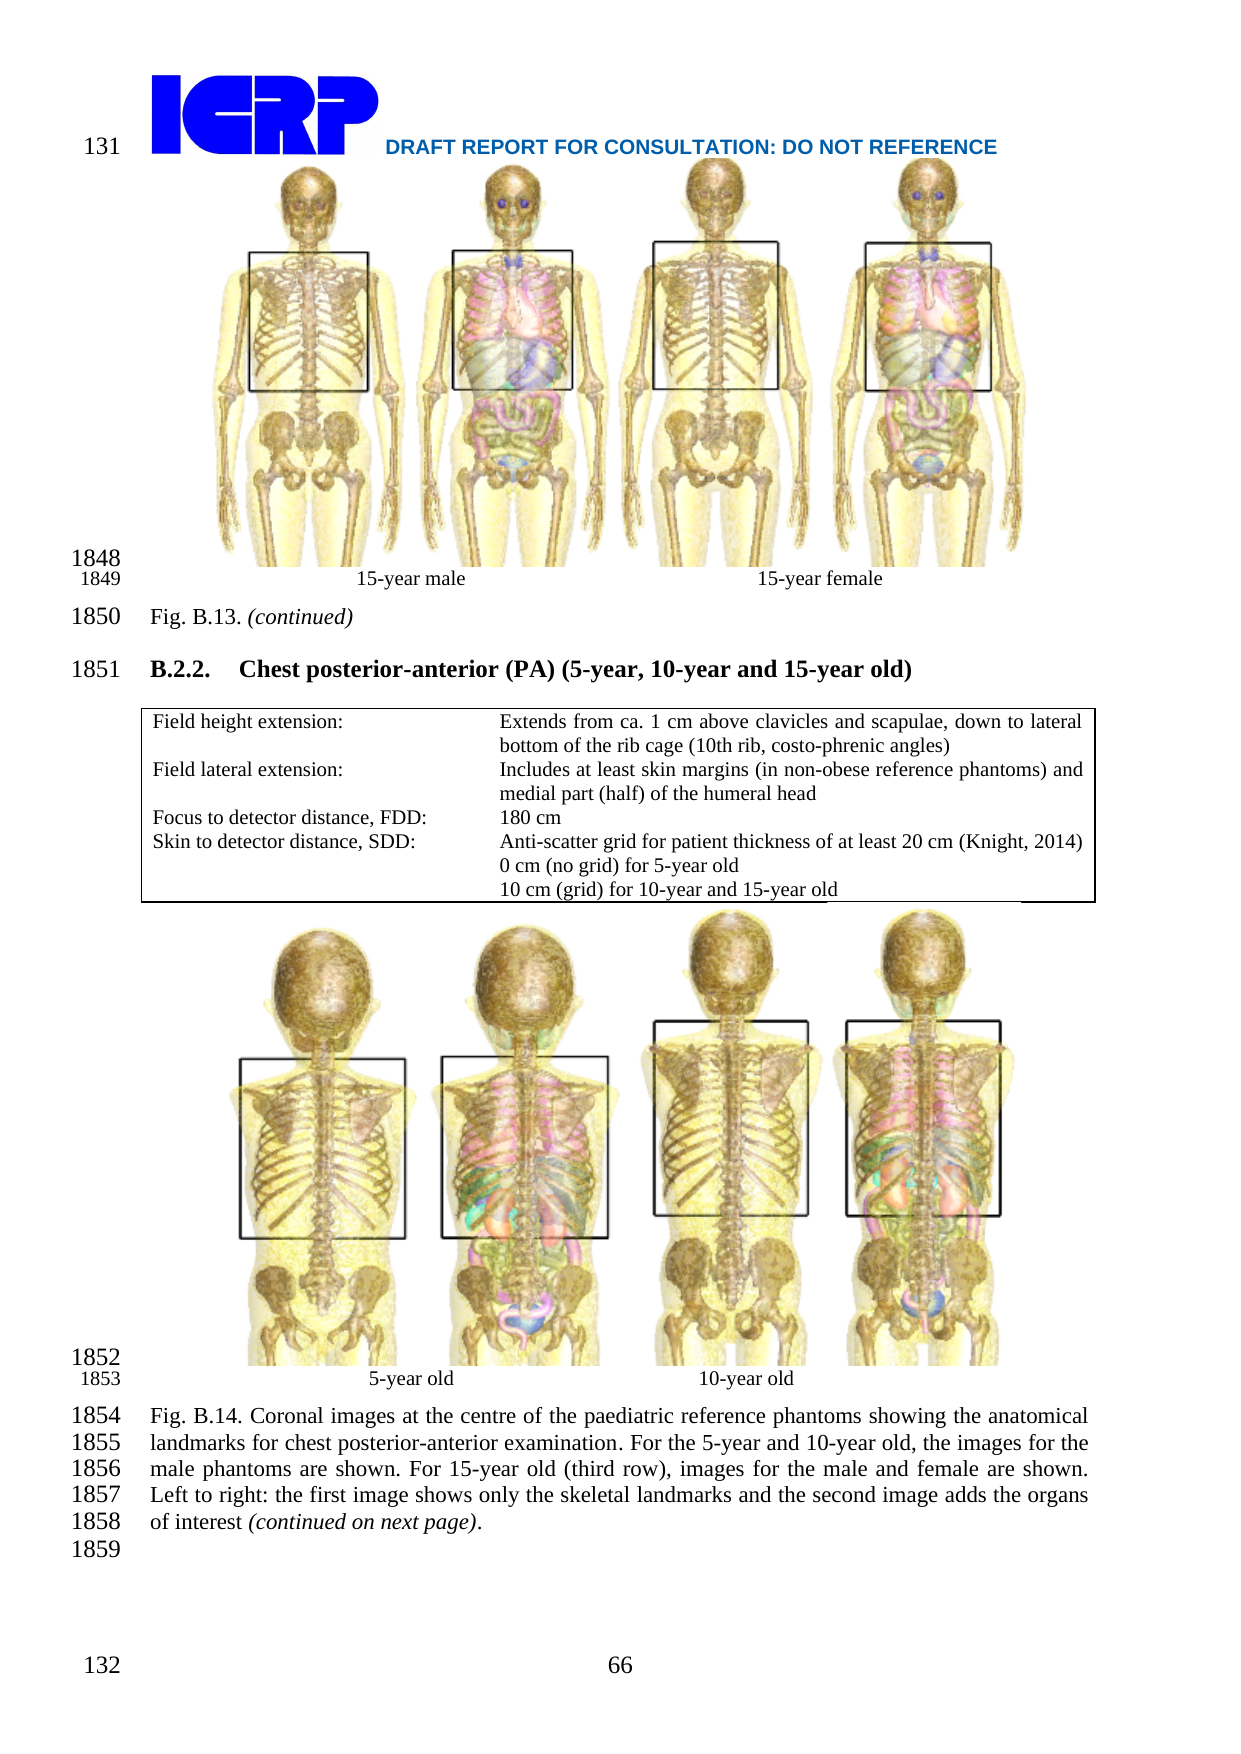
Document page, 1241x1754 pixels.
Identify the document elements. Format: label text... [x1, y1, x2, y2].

table_cell Includes at least skin margins (in non-obese reference phantoms) and medial part (half) of the humeral head [488, 757, 1094, 805]
subtitle Chest posterior-anterior (PA) (5-year, 10-year and 15-year old) [150, 654, 1090, 683]
table_header Extends from ca. 1 cm above clavicles and scapulae, down to lateral bottom of the rib cage (10th rib, costo-phrenic angles) [488, 709, 1094, 757]
picture [219, 902, 1022, 1366]
picture [203, 158, 1038, 567]
table_cell Focus to detector distance, FDD: [142, 805, 488, 829]
table_cell Skin to detector distance, SDD: [142, 829, 488, 901]
picture [150, 75, 380, 155]
table_cell 180 cm [488, 805, 1094, 829]
text Fig. B.13. (continued) [150, 603, 1090, 629]
text Fig. B.14. Coronal images at the centre of the paediatric reference phantoms showing the anatomical landmarks for chest posterior-anterior examination. For the 5-year and 10-year old, the images for the male phantoms are shown. For 15-year old (third row), images for the male and female are shown. Left to right: the first image shows only the skeletal landmarks and the second image adds the organs of interest (continued on next page). [150, 1402, 1090, 1534]
table_cell Anti-scatter grid for patient thickness of at least 20 cm (Knight, 2014) 0 cm (no grid) for 5-year old 10 cm (grid) for 10-year and 15-year old [488, 829, 1094, 901]
text 15-year male 15-year female [150, 566, 1090, 590]
table_header Field height extension: [142, 709, 488, 757]
table_cell Field lateral extension: [142, 757, 488, 805]
text 5-year old 10-year old [150, 1366, 1090, 1390]
